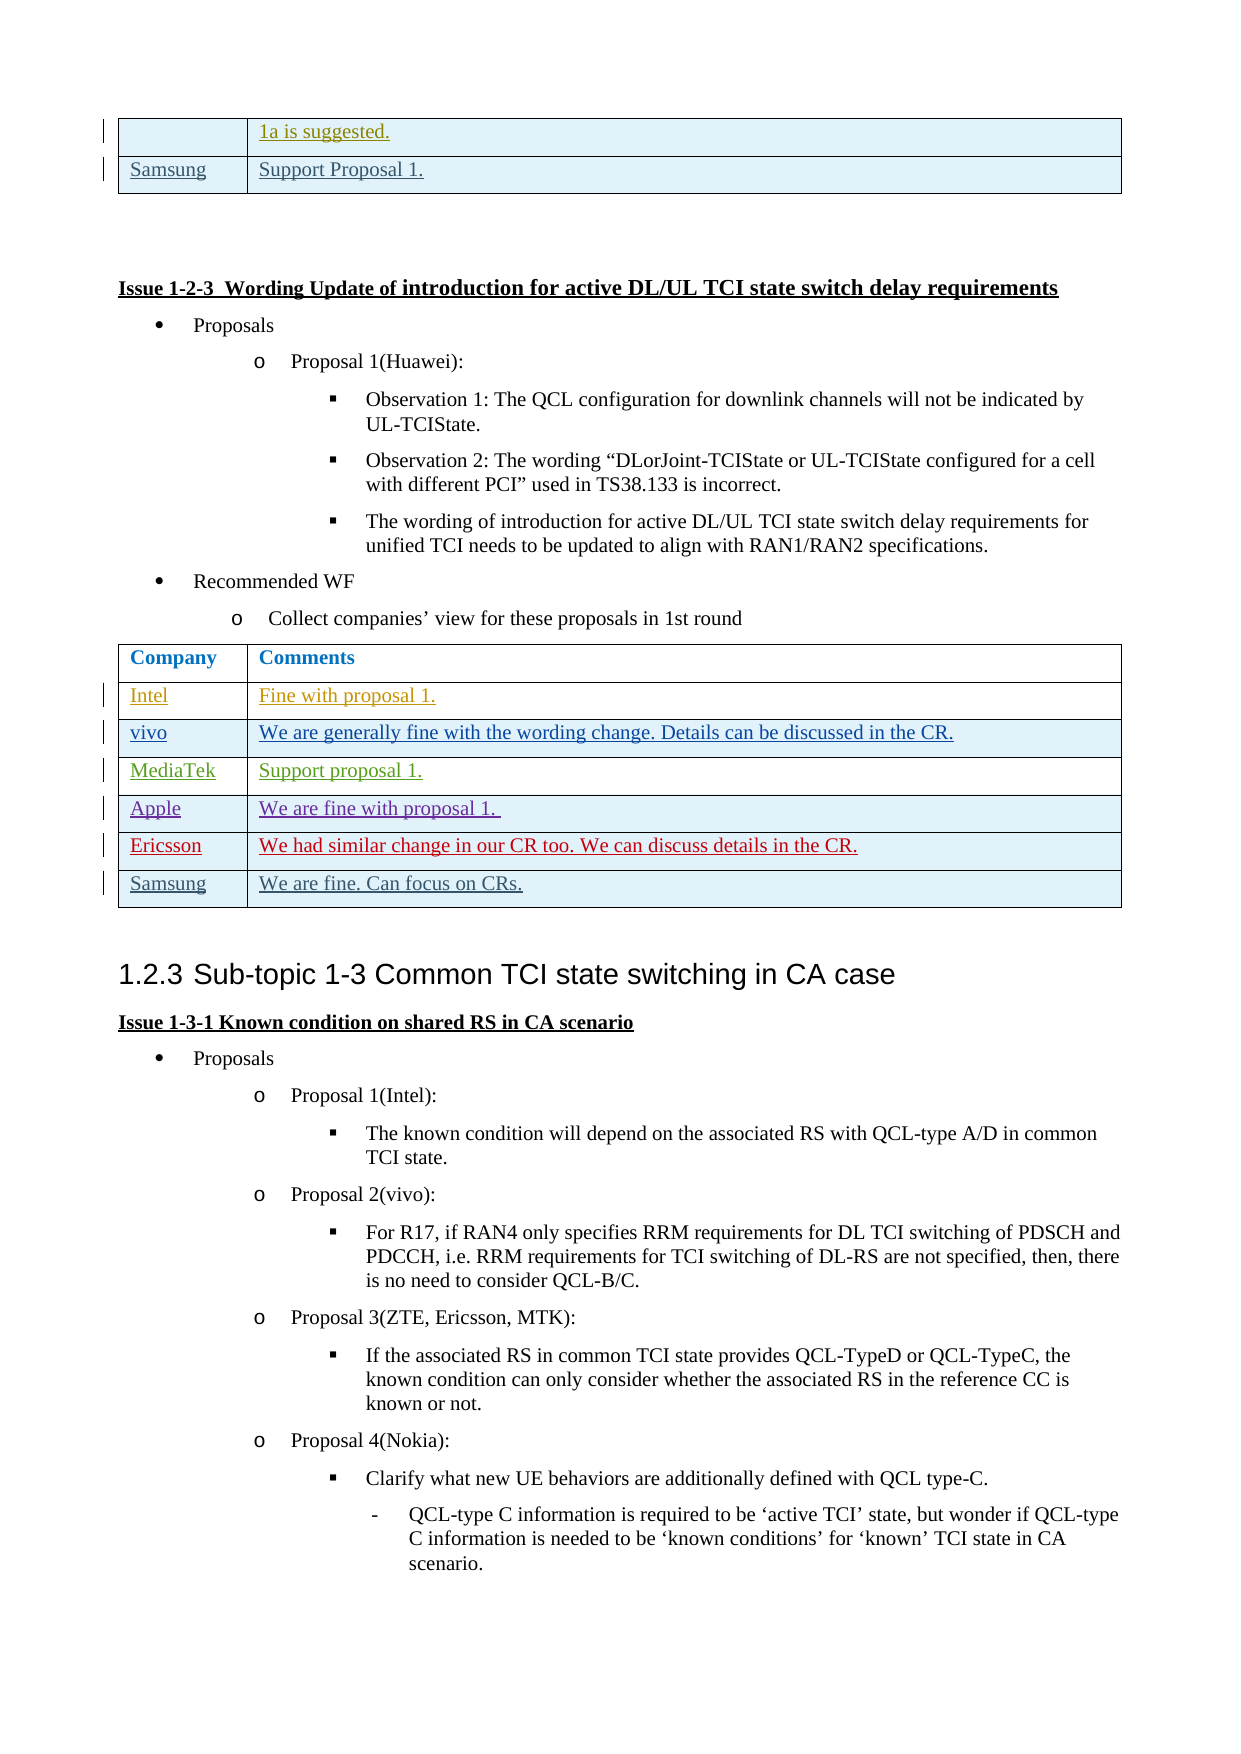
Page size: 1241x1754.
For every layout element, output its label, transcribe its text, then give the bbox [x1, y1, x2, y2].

list Observation 2: The wording “DLorJoint-TCIState or UL-TCIState configured for a cell with different PCI” used in TS38.133 is incorrect. [328, 448, 1122, 496]
list Proposal 1(Huawei): [253, 349, 1122, 375]
list Proposal 2(vivo): [253, 1182, 1122, 1207]
table_cell [248, 758, 1121, 794]
list Proposal 1(Intel): [253, 1083, 1122, 1108]
list QCL-type C information is required to be ‘active TCI’ state, but wonder if QCL-type C information is needed to be ‘known conditions’ for ‘known’ TCI state in CA scenario. [371, 1502, 1122, 1574]
list Clarify what new UE behaviors are additionally defined with QCL type-C. [328, 1466, 1122, 1490]
subtitle Sub-topic 1-3 Common TCI state switching in CA case [118, 957, 1122, 991]
table_header Company [119, 645, 247, 682]
list If the associated RS in common TCI state provides QCL-TypeD or QCL-TypeC, the known condition can only consider whether the associated RS in the reference CC is known or not. [328, 1343, 1122, 1415]
list Proposal 3(ZTE, Ericsson, MTK): [253, 1304, 1122, 1330]
text Issue 1-2-3 Wording Update of introduction for active DL/UL TCI state switch delay requirements [118, 274, 1122, 300]
list The wording of introduction for active DL/UL TCI state switch delay requirements for unified TCI needs to be updated to align with RAN1/RAN2 specifications. [328, 509, 1122, 557]
list For R17, if RAN4 only specifies RRM requirements for DL TCI switching of PDSCH and PDCCH, i.e. RRM requirements for TCI switching of DL-RS are not specified, then, there is no need to consider QCL-B/C. [328, 1220, 1122, 1292]
table_cell [248, 683, 1121, 719]
table_header Comments [248, 645, 1121, 682]
table_cell [119, 758, 247, 794]
list Collect companies’ view for these proposals in 1st round [231, 606, 1122, 632]
text Issue 1-3-1 Known condition on shared RS in CA scenario [118, 1010, 1122, 1034]
list Observation 1: The QCL configuration for downlink channels will not be indicated by UL-TCIState. [328, 387, 1122, 436]
list Recommended WF [156, 569, 1122, 593]
list Proposal 4(Nokia): [253, 1427, 1122, 1453]
table_cell [119, 683, 247, 719]
list Proposals [156, 313, 1122, 337]
list Proposals [156, 1046, 1122, 1070]
list The known condition will depend on the associated RS with QCL-type A/D in common TCI state. [328, 1121, 1122, 1169]
